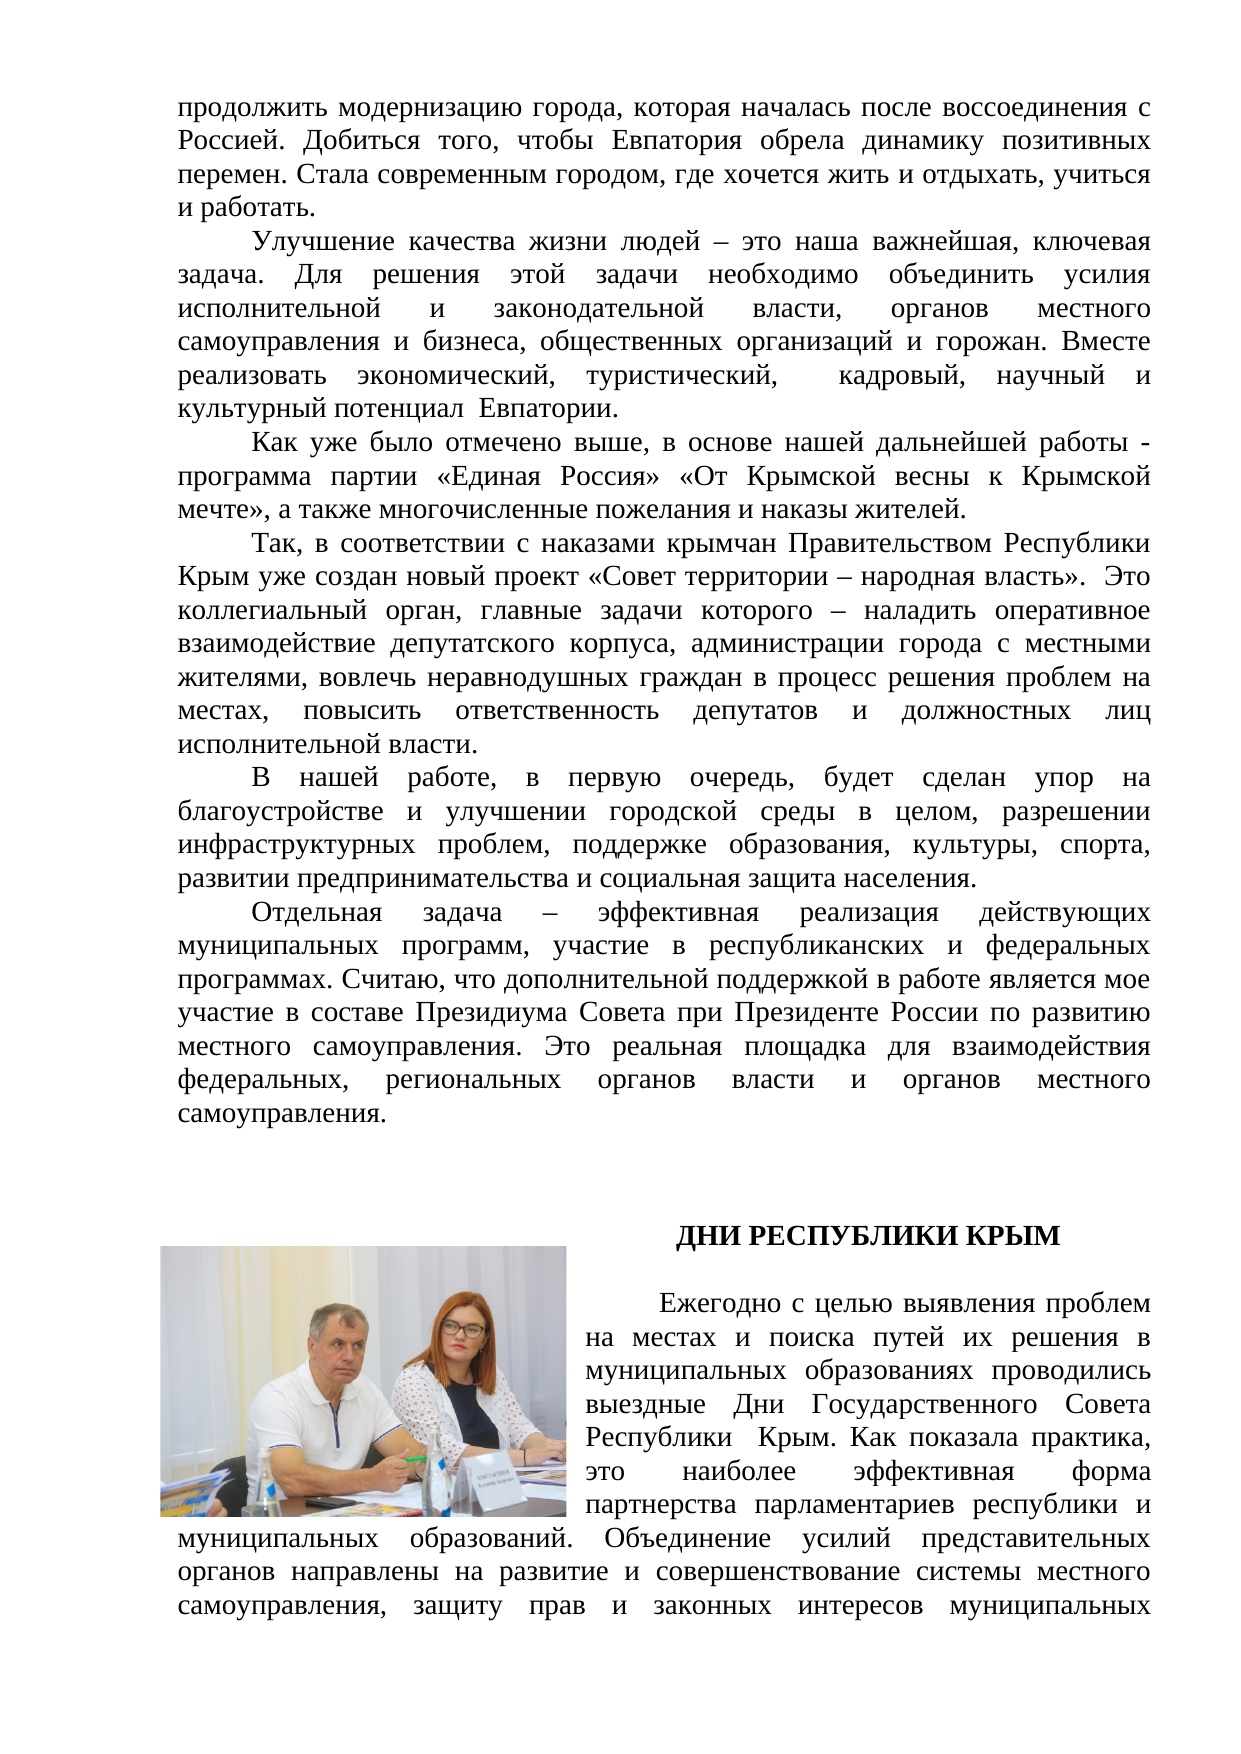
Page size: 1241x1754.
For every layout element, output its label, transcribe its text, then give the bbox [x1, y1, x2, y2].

text Улучшение качества жизни людей – это наша важнейшая, ключевая задача. Для решения этой задачи необходимо объединить усилия исполнительной и законодательной власти, органов местного самоуправления и бизнеса, общественных организаций и горожан. Вместе реализовать экономический, туристический, кадровый, научный и культурный потенциал Евпатории. [177, 223, 1152, 424]
text Отдельная задача – эффективная реализация действующих муниципальных программ, участие в республиканских и федеральных программах. Считаю, что дополнительной поддержкой в работе является мое участие в составе Президиума Совета при Президенте России по развитию местного самоуправления. Это реальная площадка для взаимодействия федеральных, региональных органов власти и органов местного самоуправления. [177, 894, 1152, 1128]
text ДНИ РЕСПУБЛИКИ КРЫМ [177, 1218, 1152, 1252]
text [177, 89, 1152, 223]
text Как уже было отмечено выше, в основе нашей дальнейшей работы - программа партии «Единая Россия» «От Крымской весны к Крымской мечте», а также многочисленные пожелания и наказы жителей. [177, 424, 1152, 525]
text Так, в соответствии с наказами крымчан Правительством Республики Крым уже создан новый проект «Совет территории – народная власть». Это коллегиальный орган, главные задачи которого – наладить оперативное взаимодействие депутатского корпуса, администрации города с местными жителями, вовлечь неравнодушных граждан в процесс решения проблем на местах, повысить ответственность депутатов и должностных лиц исполнительной власти. [177, 525, 1152, 759]
text В нашей работе, в первую очередь, будет сделан упор на благоустройстве и улучшении городской среды в целом, разрешении инфраструктурных проблем, поддержке образования, культуры, спорта, развитии предпринимательства и социальная защита населения. [177, 759, 1152, 894]
picture [160, 1246, 567, 1517]
